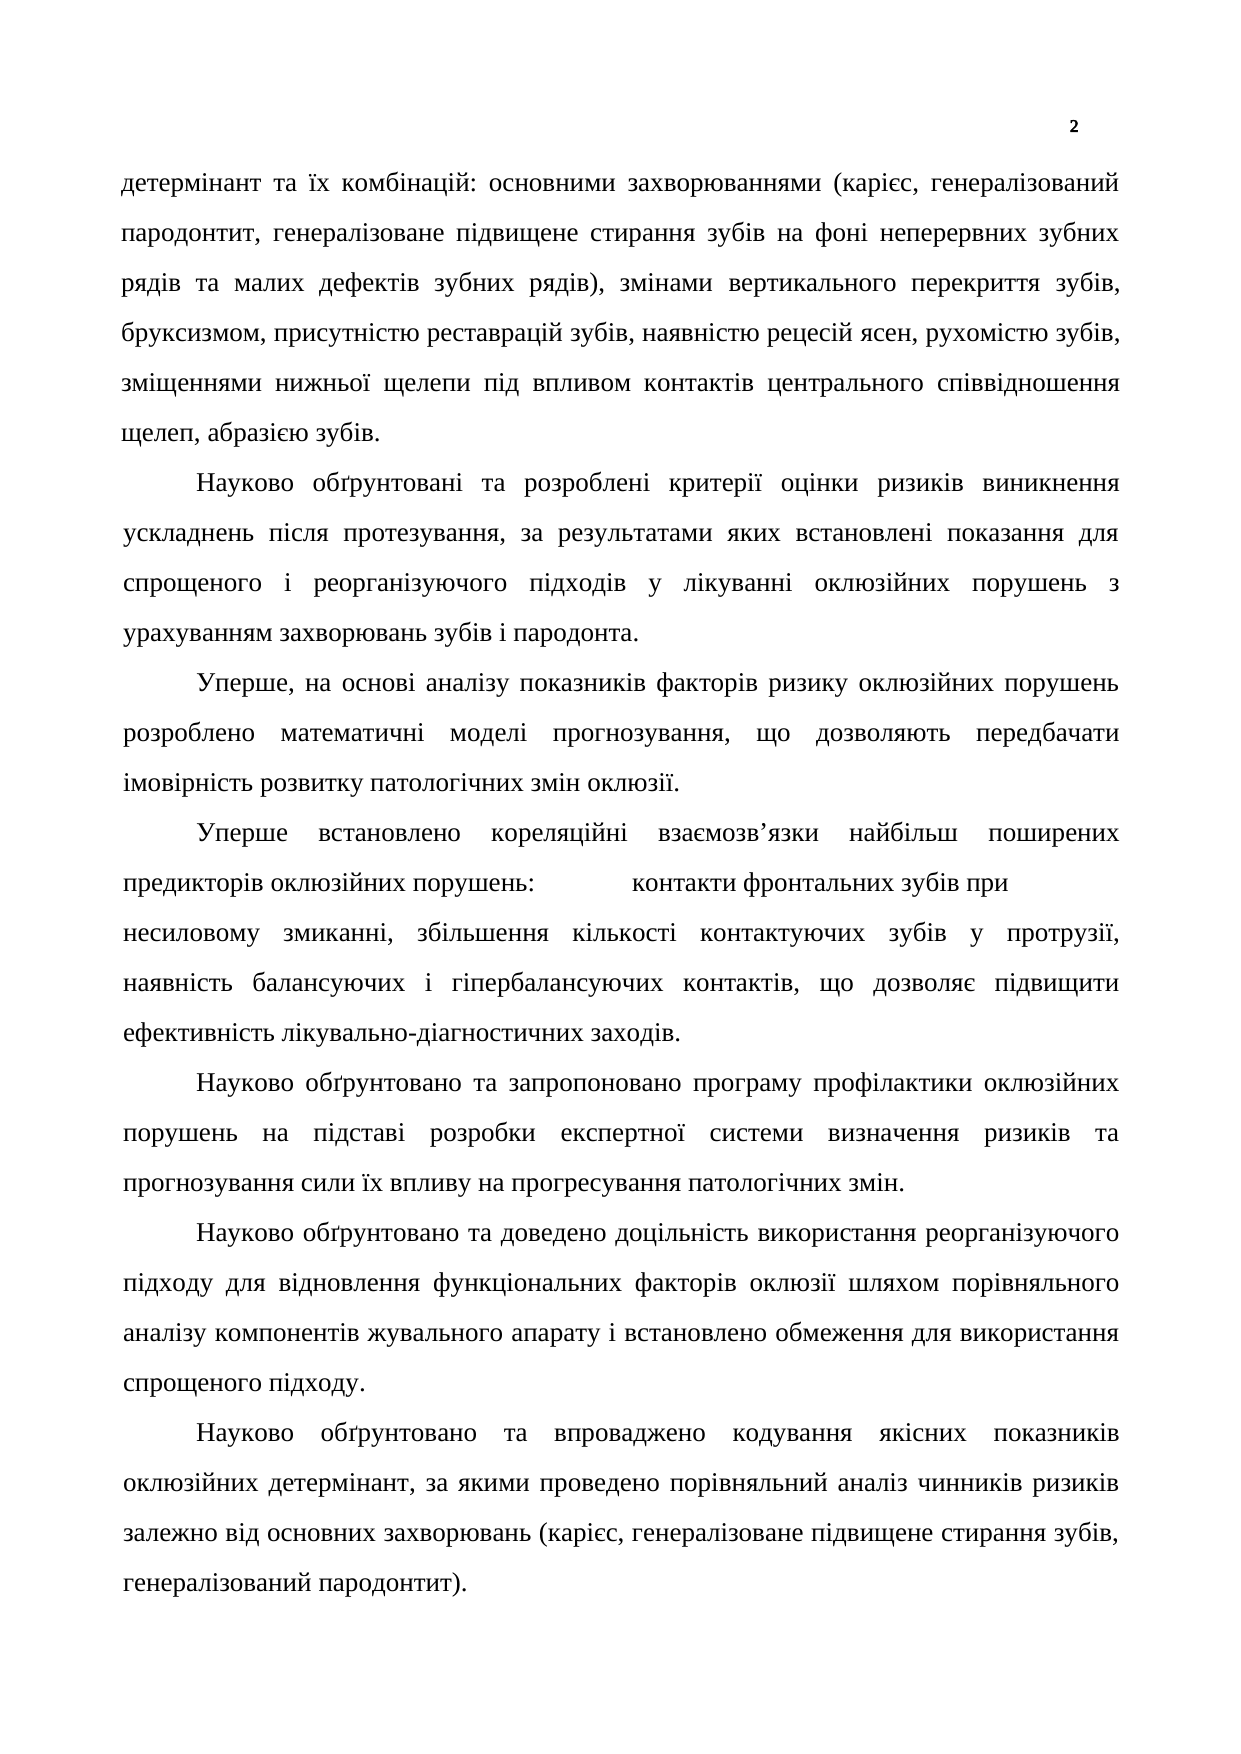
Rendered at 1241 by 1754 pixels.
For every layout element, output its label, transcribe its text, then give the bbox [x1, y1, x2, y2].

text Науково обґрунтовано та запропоновано програму профілактики оклюзійних порушень на підставі розробки експертної системи визначення ризиків та прогнозування сили їх впливу на прогресування патологічних змін. [123, 1052, 1120, 1202]
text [121, 152, 1120, 452]
text несиловому змиканні, збільшення кількості контактуючих зубів у протрузії, наявність балансуючих і гіпербалансуючих контактів, що дозволяє підвищити ефективність лікувально-діагностичних заходів. [123, 902, 1120, 1052]
text Уперше встановлено кореляційні взаємозв’язки найбільш поширених предикторів оклюзійних порушень: контакти фронтальних зубів при [123, 802, 1120, 902]
text Уперше, на основі аналізу показників факторів ризику оклюзійних порушень розроблено математичні моделі прогнозування, що дозволяють передбачати імовірність розвитку патологічних змін оклюзії. [123, 652, 1120, 802]
text Науково обґрунтовані та розроблені критерії оцінки ризиків виникнення ускладнень після протезування, за результатами яких встановлені показання для спрощеного і реорганізуючого підходів у лікуванні оклюзійних порушень з урахуванням захворювань зубів і пародонта. [123, 452, 1120, 652]
text Науково обґрунтовано та впроваджено кодування якісних показників оклюзійних детермінант, за якими проведено порівняльний аналіз чинників ризиків залежно від основних захворювань (карієс, генералізоване підвищене стирання зубів, генералізований пародонтит). [123, 1402, 1120, 1602]
text Науково обґрунтовано та доведено доцільність використання реорганізуючого підходу для відновлення функціональних факторів оклюзії шляхом порівняльного аналізу компонентів жувального апарату і встановлено обмеження для використання спрощеного підходу. [123, 1202, 1120, 1402]
